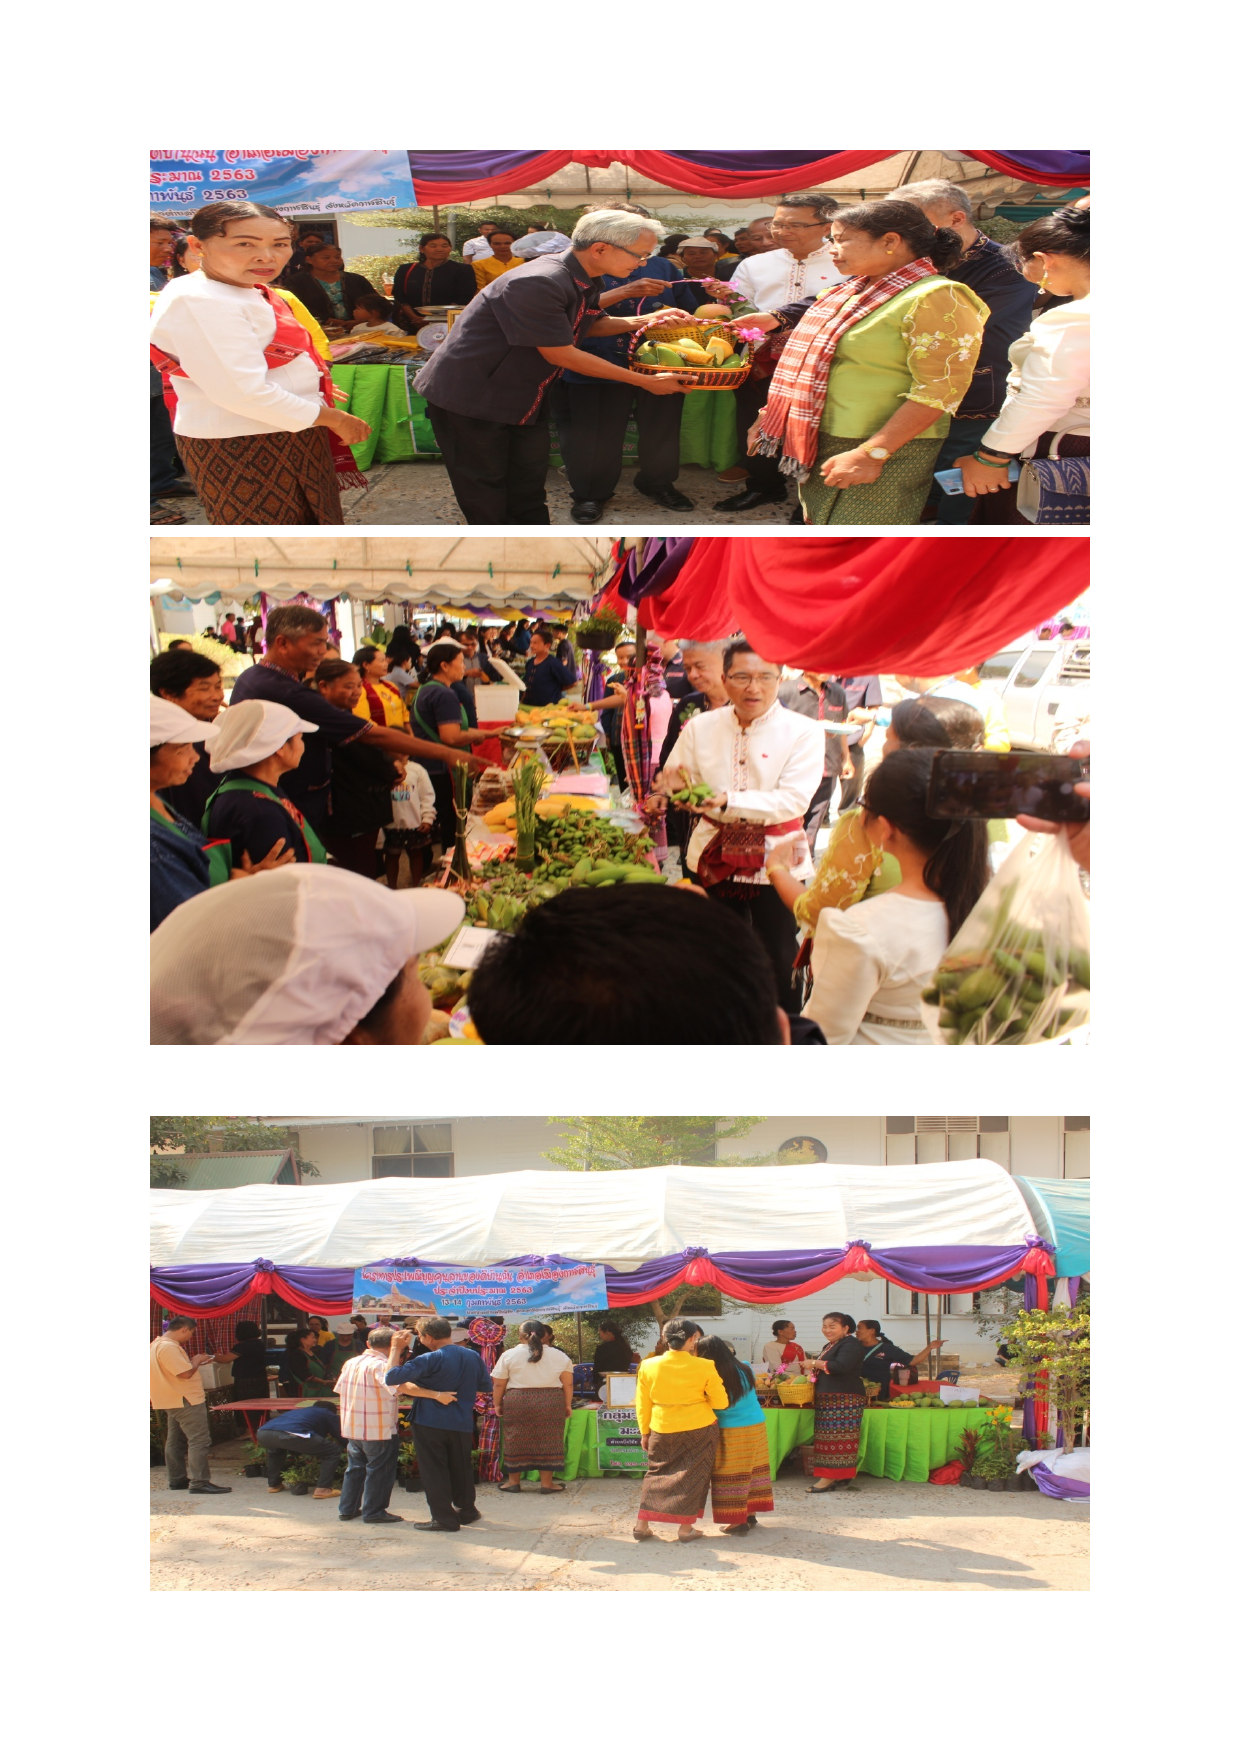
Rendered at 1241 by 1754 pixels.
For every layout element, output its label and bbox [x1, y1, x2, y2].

picture [150, 150, 1090, 525]
picture [150, 537, 1090, 1045]
picture [150, 1116, 1090, 1591]
